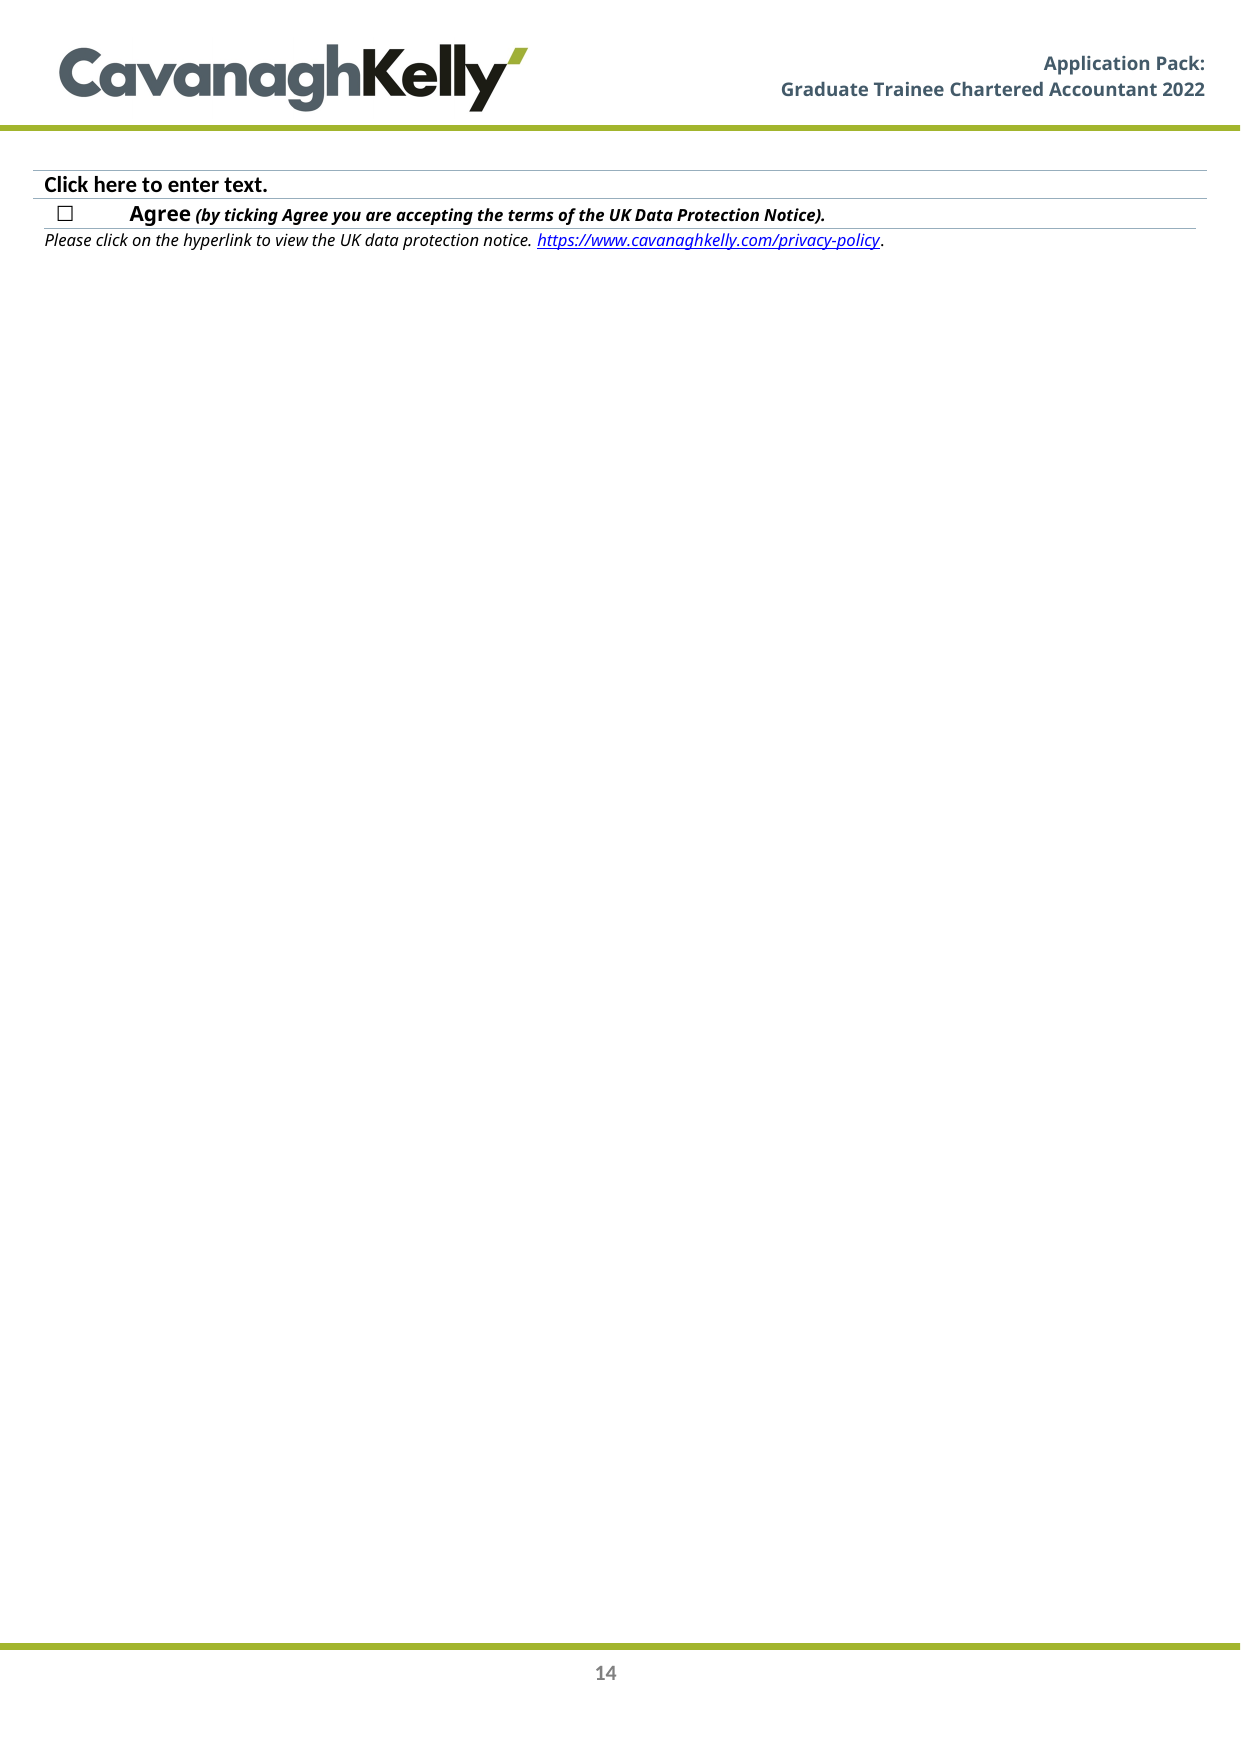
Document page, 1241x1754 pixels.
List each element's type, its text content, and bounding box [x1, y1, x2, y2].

table_cell [33, 171, 1207, 198]
picture [52, 37, 534, 119]
table_cell Please click on the hyperlink to view the UK data protection notice. https://www.cavanaghkelly.com/privacy-policy. [33, 199, 1207, 266]
